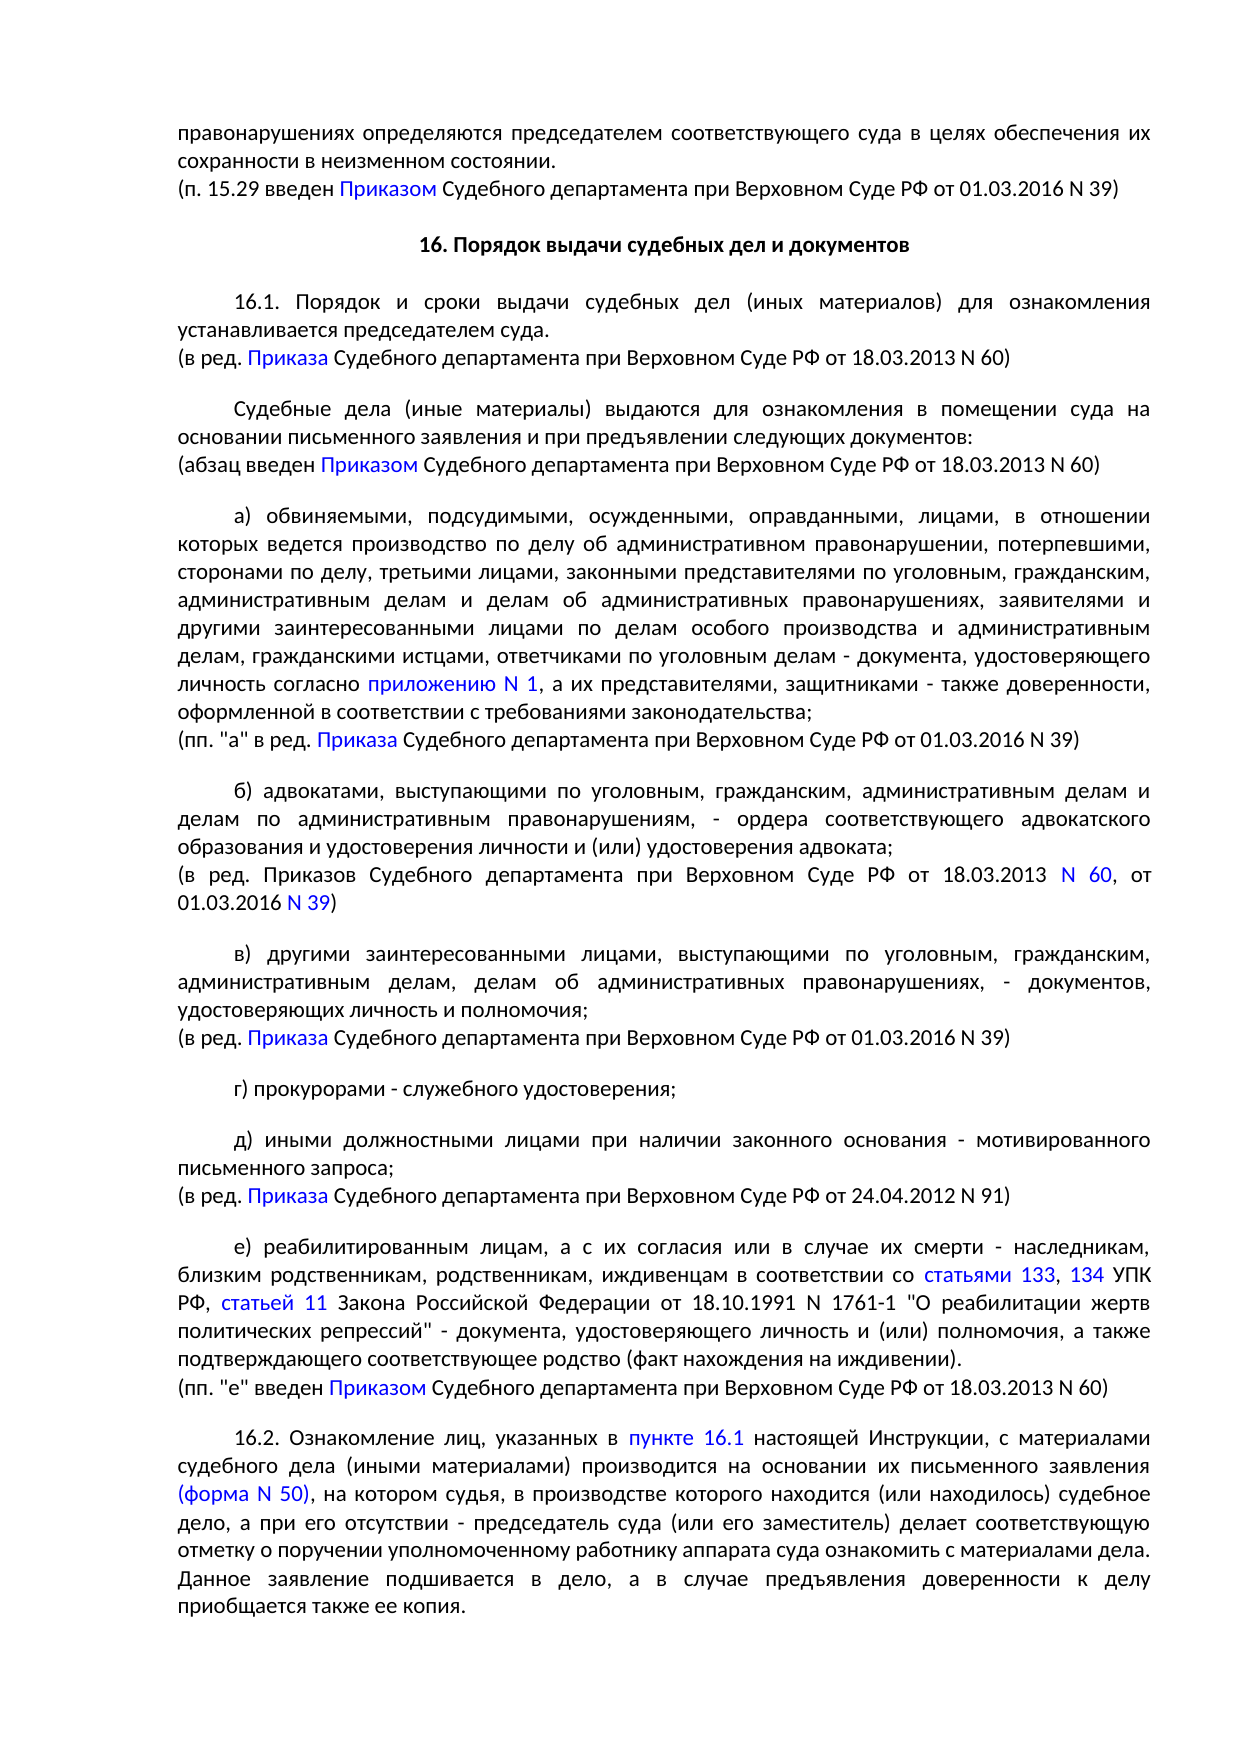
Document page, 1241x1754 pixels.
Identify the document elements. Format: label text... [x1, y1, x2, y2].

text (абзац введен Приказом Судебного департамента при Верховном Суде РФ от 18.03.2013 N 60) [177, 450, 1152, 478]
text (пп. "е" введен Приказом Судебного департамента при Верховном Суде РФ от 18.03.2013 N 60) [177, 1373, 1152, 1401]
text в) другими заинтересованными лицами, выступающими по уголовным, гражданским, административным делам, делам об административных правонарушениях, - документов, удостоверяющих личность и полномочия; [177, 939, 1152, 1023]
text Судебные дела (иные материалы) выдаются для ознакомления в помещении суда на основании письменного заявления и при предъявлении следующих документов: [177, 394, 1152, 450]
text а) обвиняемыми, подсудимыми, осужденными, оправданными, лицами, в отношении которых ведется производство по делу об административном правонарушении, потерпевшими, сторонами по делу, третьими лицами, законными представителями по уголовным, гражданским, административным делам и делам об административных правонарушениях, заявителями и другими заинтересованными лицами по делам особого производства и административным делам, гражданскими истцами, ответчиками по уголовным делам - документа, удостоверяющего личность согласно приложению N 1, а их представителями, защитниками - также доверенности, оформленной в соответствии с требованиями законодательства; [177, 501, 1152, 725]
text г) прокурорами - служебного удостоверения; [177, 1074, 1152, 1102]
text д) иными должностными лицами при наличии законного основания - мотивированного письменного запроса; [177, 1125, 1152, 1181]
text 16.1. Порядок и сроки выдачи судебных дел (иных материалов) для ознакомления устанавливается председателем суда. [177, 287, 1152, 343]
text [177, 118, 1152, 174]
text е) реабилитированным лицам, а с их согласия или в случае их смерти - наследникам, близким родственникам, родственникам, иждивенцам в соответствии со статьями 133, 134 УПК РФ, статьей 11 Закона Российской Федерации от 18.10.1991 N 1761-1 "О реабилитации жертв политических репрессий" - документа, удостоверяющего личность и (или) полномочия, а также подтверждающего соответствующее родство (факт нахождения на иждивении). [177, 1232, 1152, 1372]
text (пп. "а" в ред. Приказа Судебного департамента при Верховном Суде РФ от 01.03.2016 N 39) [177, 725, 1152, 753]
text (в ред. Приказа Судебного департамента при Верховном Суде РФ от 01.03.2016 N 39) [177, 1023, 1152, 1051]
text (в ред. Приказа Судебного департамента при Верховном Суде РФ от 24.04.2012 N 91) [177, 1181, 1152, 1209]
text (п. 15.29 введен Приказом Судебного департамента при Верховном Суде РФ от 01.03.2016 N 39) [177, 174, 1152, 202]
text (в ред. Приказа Судебного департамента при Верховном Суде РФ от 18.03.2013 N 60) [177, 343, 1152, 371]
text (в ред. Приказов Судебного департамента при Верховном Суде РФ от 18.03.2013 N 60, от 01.03.2016 N 39) [177, 860, 1152, 916]
text б) адвокатами, выступающими по уголовным, гражданским, административным делам и делам по административным правонарушениям, - ордера соответствующего адвокатского образования и удостоверения личности и (или) удостоверения адвоката; [177, 776, 1152, 860]
text 16.2. Ознакомление лиц, указанных в пункте 16.1 настоящей Инструкции, с материалами судебного дела (иными материалами) производится на основании их письменного заявления (форма N 50), на котором судья, в производстве которого находится (или находилось) судебное дело, а при его отсутствии - председатель суда (или его заместитель) делает соответствующую отметку о поручении уполномоченному работнику аппарата суда ознакомить с материалами дела. Данное заявление подшивается в дело, а в случае предъявления доверенности к делу приобщается также ее копия. [177, 1423, 1152, 1620]
text 16. Порядок выдачи судебных дел и документов [177, 231, 1152, 258]
